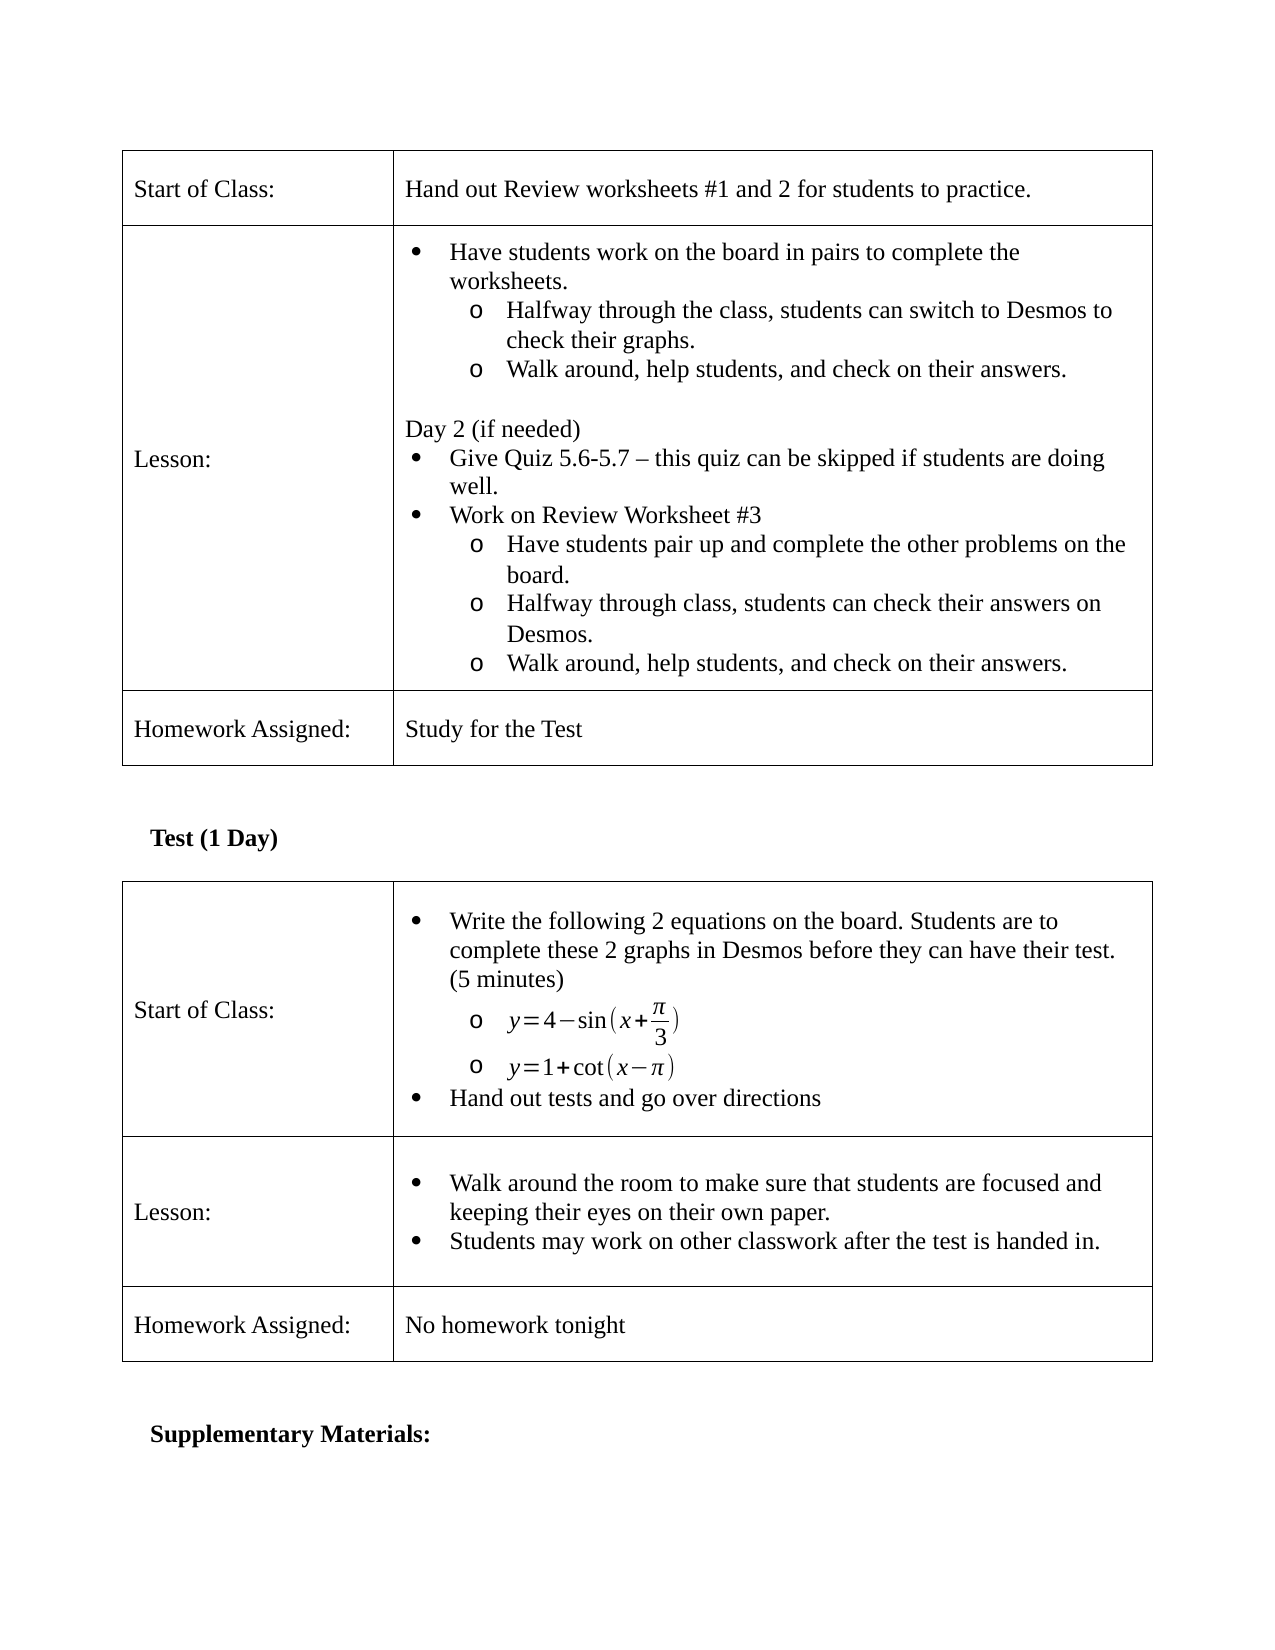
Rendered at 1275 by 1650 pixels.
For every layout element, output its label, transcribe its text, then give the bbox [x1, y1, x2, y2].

table_cell Lesson: [123, 226, 393, 690]
table_cell Walk around the room to make sure that students are focused and keeping their eyes on their own paper. Students may work on other classwork after the test is handed in. [394, 1137, 1152, 1286]
table_header Hand out Review worksheets #1 and 2 for students to practice. [394, 151, 1152, 225]
text Test (1 Day) [150, 823, 1125, 852]
table_cell No homework tonight [394, 1287, 1152, 1361]
table_header Write the following 2 equations on the board. Students are to complete these 2 graphs in Desmos before they can have their test. (5 minutes) Hand out tests and go over directions [394, 882, 1152, 1136]
table_cell Have students work on the board in pairs to complete the worksheets. Halfway through the class, students can switch to Desmos to check their graphs. Walk around, help students, and check on their answers. Day 2 (if needed) Give Quiz 5.6-5.7 – this quiz can be skipped if students are doing well. Work on Review Worksheet #3 Have students pair up and complete the other problems on the board. Halfway through class, students can check their answers on Desmos. Walk around, help students, and check on their answers. [394, 226, 1152, 690]
table_cell Lesson: [123, 1137, 393, 1286]
text Supplementary Materials: [150, 1419, 1125, 1448]
table_header Start of Class: [123, 882, 393, 1136]
table_cell Homework Assigned: [123, 1287, 393, 1361]
table_cell Study for the Test [394, 691, 1152, 765]
table_cell Homework Assigned: [123, 691, 393, 765]
table_header Start of Class: [123, 151, 393, 225]
